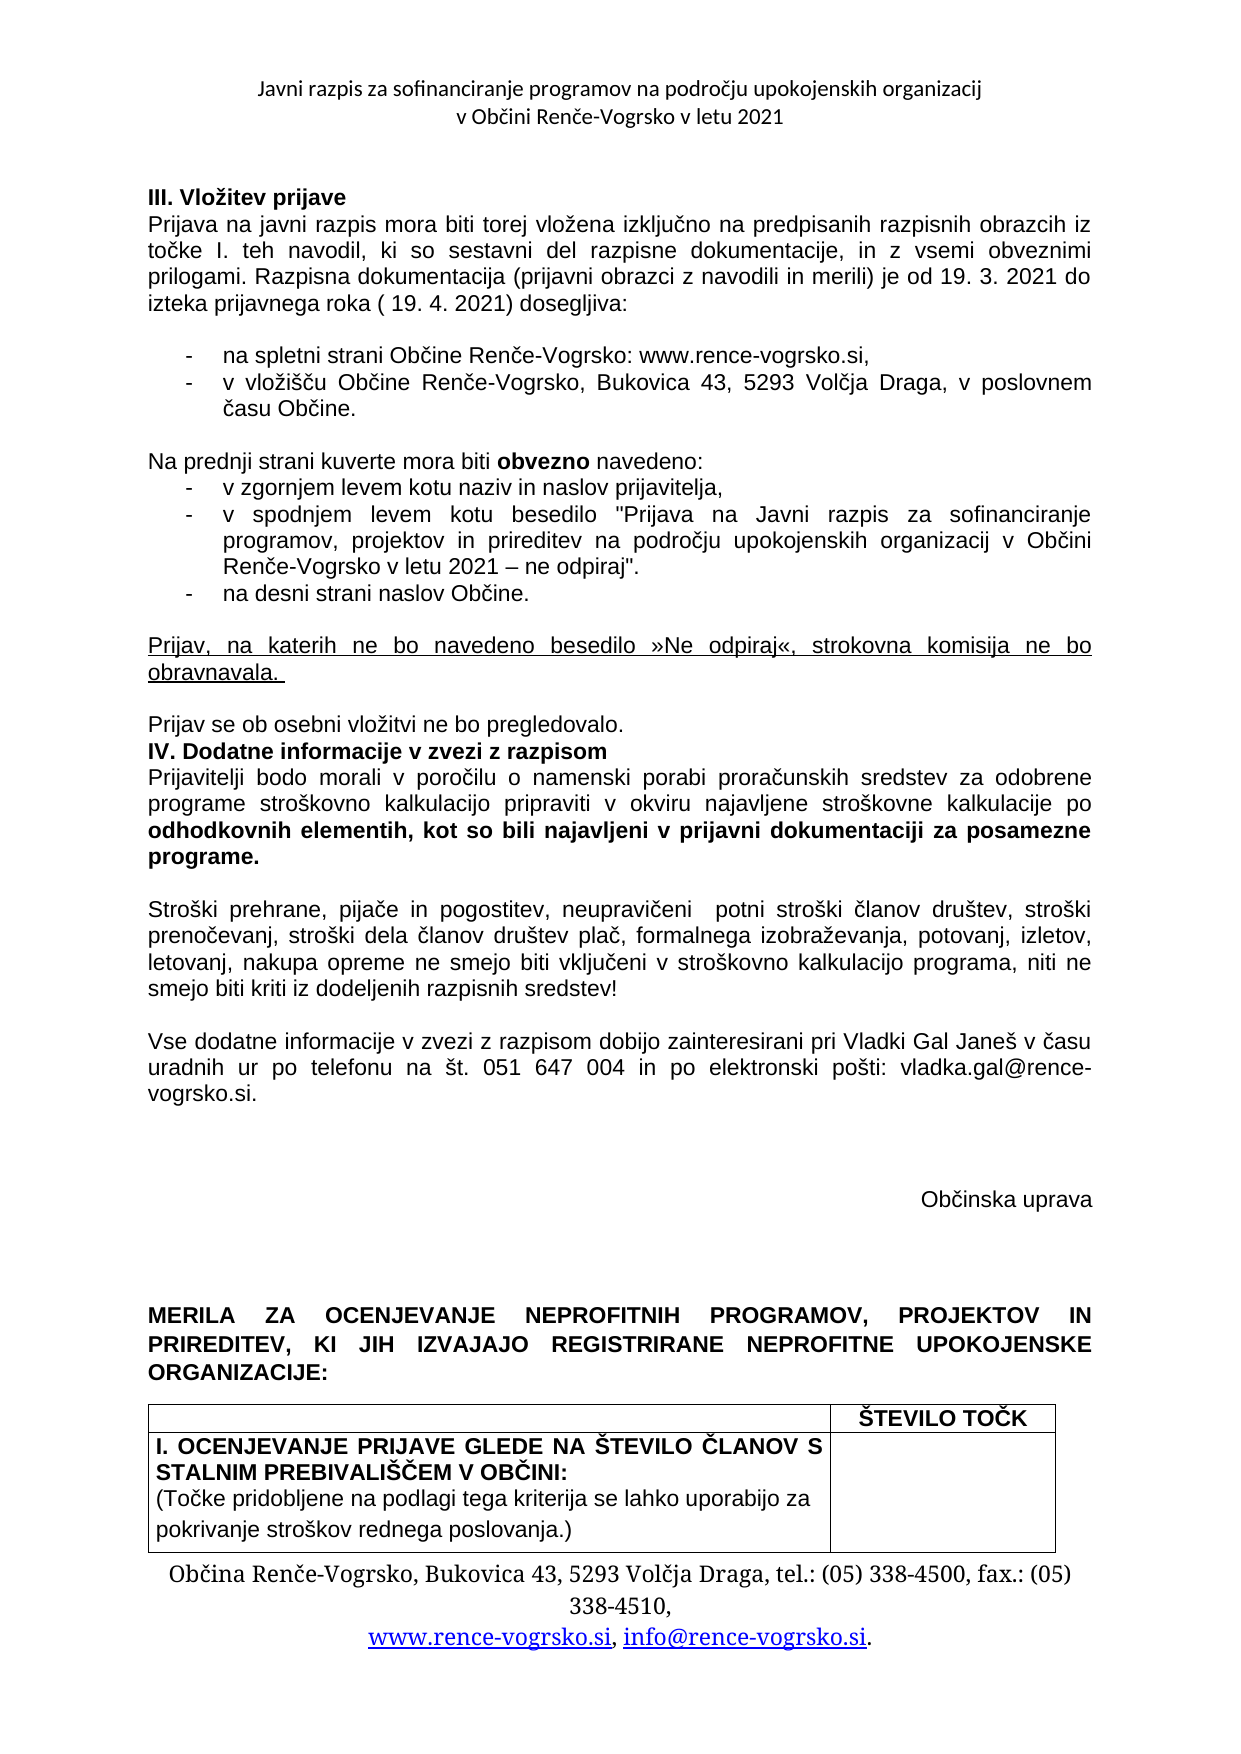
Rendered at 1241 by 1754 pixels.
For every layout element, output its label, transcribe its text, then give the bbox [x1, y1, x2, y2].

text MERILA ZA OCENJEVANJE NEPROFITNIH PROGRAMOV, PROJEKTOV IN PRIREDITEV, KI JIH IZVAJAJO REGISTRIRANE NEPROFITNE UPOKOJENSKE ORGANIZACIJE: [148, 1302, 1092, 1386]
text Občinska uprava [148, 1186, 1092, 1212]
table_cell [831, 1433, 1055, 1552]
text Prijava na javni razpis mora biti torej vložena izključno na predpisanih razpisnih obrazcih iz točke I. teh navodil, ki so sestavni del razpisne dokumentacije, in z vsemi obveznimi prilogami. Razpisna dokumentacija (prijavni obrazci z navodili in merili) je od 19. 3. 2021 do izteka prijavnega roka ( 19. 4. 2021) dosegljiva: [148, 211, 1092, 316]
list v zgornjem levem kotu naziv in naslov prijavitelja, [185, 474, 1092, 501]
text Prijav, na katerih ne bo navedeno besedilo »Ne odpiraj«, strokovna komisija ne bo obravnavala. [148, 656, 1092, 685]
text Prijav se ob osebni vložitvi ne bo pregledovalo. [148, 711, 1092, 738]
list na spletni strani Občine Renče-Vogrsko: www.rence-vogrsko.si, [185, 342, 1092, 369]
text Na prednji strani kuverte mora biti obvezno navedeno: [148, 448, 1092, 474]
list v vložišču Občine Renče-Vogrsko, Bukovica 43, 5293 Volčja Draga, v poslovnem času Občine. [185, 369, 1092, 421]
text IV. Dodatne informacije v zvezi z razpisom [148, 738, 1092, 764]
text Stroški prehrane, pijače in pogostitev, neupravičeni potni stroški članov društev, stroški prenočevanj, stroški dela članov društev plač, formalnega izobraževanja, potovanj, izletov, letovanj, nakupa opreme ne smejo biti vključeni v stroškovno kalkulacijo programa, niti ne smejo biti kriti iz dodeljenih razpisnih sredstev! [148, 896, 1092, 1001]
text III. Vložitev prijave [148, 184, 1092, 211]
text Prijav, na katerih ne bo navedeno besedilo »Ne odpiraj«, strokovna komisija ne bo obravnavala. [148, 632, 1092, 655]
text Vse dodatne informacije v zvezi z razpisom dobijo zainteresirani pri Vladki Gal Janeš v času uradnih ur po telefonu na št. 051 647 004 in po elektronski pošti: vladka.gal@rence-vogrsko.si. [148, 1028, 1092, 1107]
list v spodnjem levem kotu besedilo "Prijava na Javni razpis za sofinanciranje programov, projektov in prireditev na področju upokojenskih organizacij v Občini Renče-Vogrsko v letu 2021 – ne odpiraj". [185, 501, 1092, 579]
table_cell I. OCENJEVANJE PRIJAVE GLEDE NA ŠTEVILO ČLANOV S STALNIM PREBIVALIŠČEM V OBČINI: (Točke pridobljene na podlagi tega kriterija se lahko uporabijo za pokrivanje stroškov rednega poslovanja.) [149, 1433, 830, 1552]
list na desni strani naslov Občine. [185, 579, 1092, 606]
table_header ŠTEVILO TOČK [831, 1405, 1055, 1432]
text Prijavitelji bodo morali v poročilu o namenski porabi proračunskih sredstev za odobrene programe stroškovno kalkulacijo pripraviti v okviru najavljene stroškovne kalkulacije po odhodkovnih elementih, kot so bili najavljeni v prijavni dokumentaciji za posamezne programe. [148, 764, 1092, 869]
table_header [149, 1405, 830, 1432]
